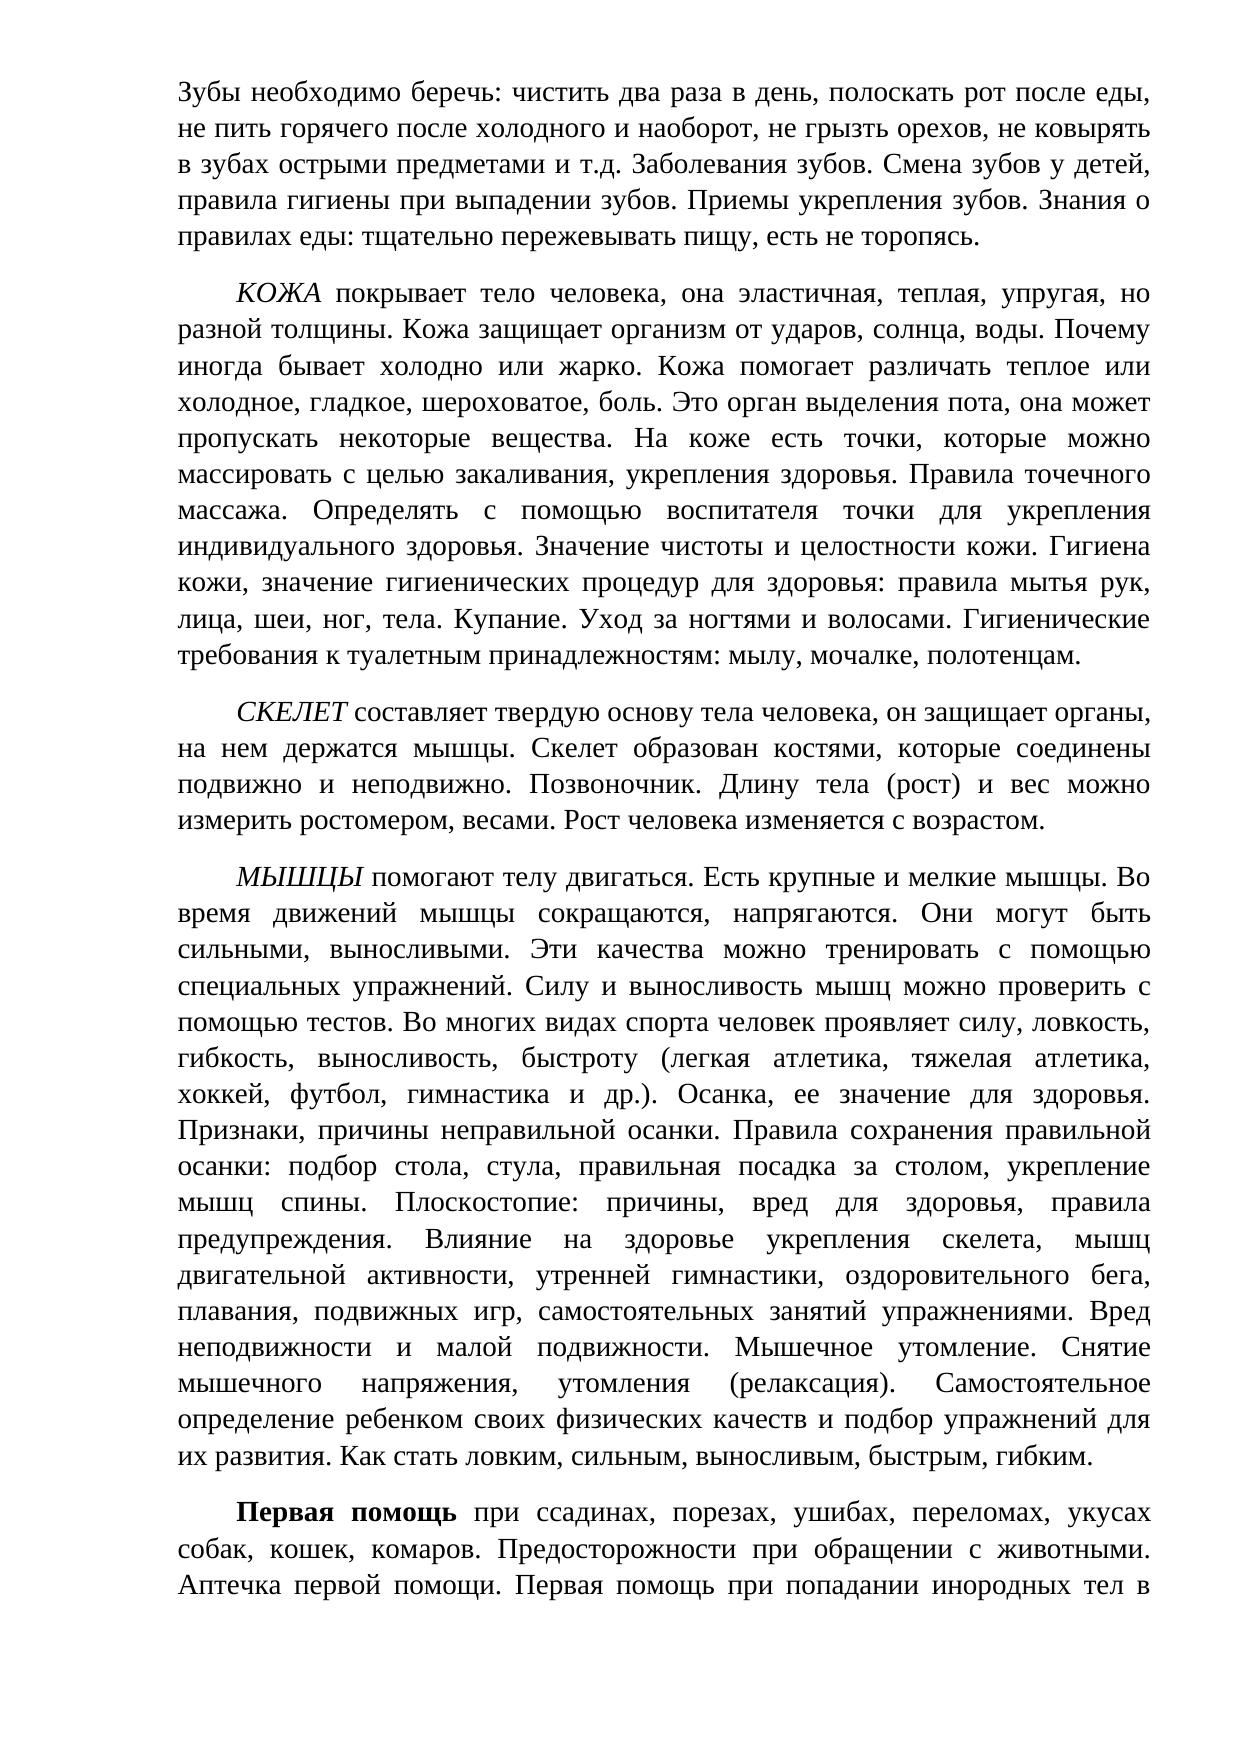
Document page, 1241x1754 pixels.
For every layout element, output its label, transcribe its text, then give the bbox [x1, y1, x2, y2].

text СКЕЛЕТ составляет твердую основу тела человека, он защищает органы, на нем держатся мышцы. Скелет образован костями, которые соединены подвижно и неподвижно. Позвоночник. Длину тела (рост) и вес можно измерить ростомером, весами. Рост человека изменяется с возрастом. [177, 694, 1152, 836]
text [177, 1494, 1152, 1600]
text КОЖА покрывает тело человека, она эластичная, теплая, упругая, но разной толщины. Кожа защищает организм от ударов, солнца, воды. Почему иногда бывает холодно или жарко. Кожа помогает различать теплое или холодное, гладкое, шероховатое, боль. Это орган выделения пота, она может пропускать некоторые вещества. На коже есть точки, которые можно массировать с целью закаливания, укрепления здоровья. Правила точечного массажа. Определять с помощью воспитателя точки для укрепления индивидуального здоровья. Значение чистоты и целостности кожи. Гигиена кожи, значение гигиенических процедур для здоровья: правила мытья рук, лица, шеи, ног, тела. Купание. Уход за ногтями и волосами. Гигиенические требования к туалетным принадлежностям: мылу, мочалке, полотенцам. [177, 275, 1152, 670]
text МЫШЦЫ помогают телу двигаться. Есть крупные и мелкие мышцы. Во время движений мышцы сокращаются, напрягаются. Они могут быть сильными, выносливыми. Эти качества можно тренировать с помощью специальных упражнений. Силу и выносливость мышц можно проверить с помощью тестов. Во многих видах спорта человек проявляет силу, ловкость, гибкость, выносливость, быстроту (легкая атлетика, тяжелая атлетика, хоккей, футбол, гимнастика и др.). Осанка, ее значение для здоровья. Признаки, причины неправильной осанки. Правила сохранения правильной осанки: подбор стола, стула, правильная посадка за столом, укрепление мышц спины. Плоскостопие: причины, вред для здоровья, правила предупреждения. Влияние на здоровье укрепления скелета, мышц двигательной активности, утренней гимнастики, оздоровительного бега, плавания, подвижных игр, самостоятельных занятий упражнениями. Вред неподвижности и малой подвижности. Мышечное утомление. Снятие мышечного напряжения, утомления (релаксация). Самостоятельное определение ребенком своих физических качеств и подбор упражнений для их развития. Как стать ловким, сильным, выносливым, быстрым, гибким. [177, 859, 1152, 1471]
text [177, 74, 1152, 252]
